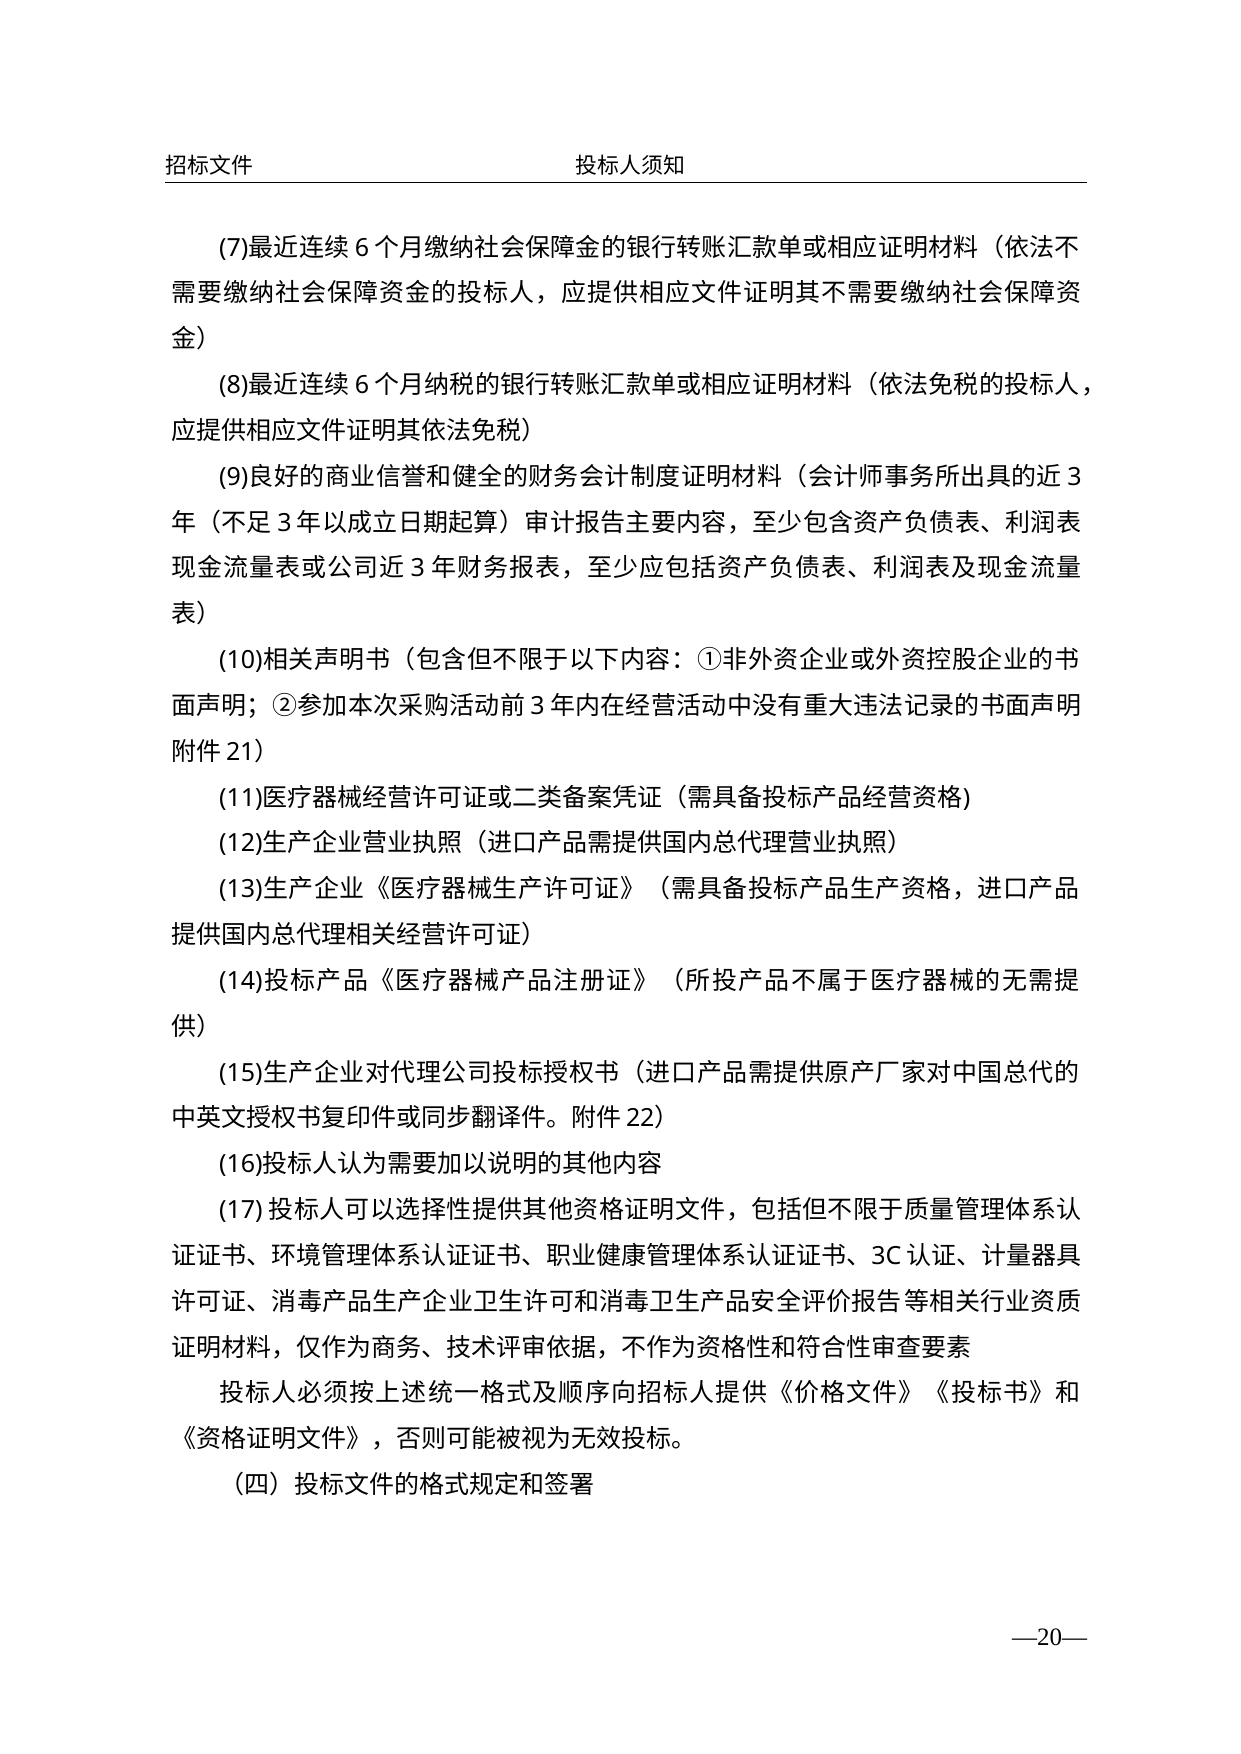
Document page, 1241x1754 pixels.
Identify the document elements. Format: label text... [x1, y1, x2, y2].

text (15)生产企业对代理公司投标授权书（进口产品需提供原产厂家对中国总代的中英文授权书复印件或同步翻译件。附件22） [171, 1044, 1081, 1136]
text (12)生产企业营业执照（进口产品需提供国内总代理营业执照） [171, 815, 1081, 861]
text (16)投标人认为需要加以说明的其他内容 [171, 1136, 1081, 1182]
text (14)投标产品《医疗器械产品注册证》（所投产品不属于医疗器械的无需提供） [171, 953, 1081, 1044]
text (10)相关声明书（包含但不限于以下内容：①非外资企业或外资控股企业的书面声明；②参加本次采购活动前3年内在经营活动中没有重大违法记录的书面声明。附件21） [171, 632, 1081, 769]
text (7)最近连续6个月缴纳社会保障金的银行转账汇款单或相应证明材料（依法不需要缴纳社会保障资金的投标人，应提供相应文件证明其不需要缴纳社会保障资金） [171, 219, 1081, 357]
text (11)医疗器械经营许可证或二类备案凭证（需具备投标产品经营资格) [171, 769, 1081, 815]
text (8)最近连续6个月纳税的银行转账汇款单或相应证明材料（依法免税的投标人，应提供相应文件证明其依法免税） [171, 357, 1081, 448]
text 投标人必须按上述统一格式及顺序向招标人提供《价格文件》《投标书》和《资格证明文件》，否则可能被视为无效投标。 [171, 1365, 1081, 1457]
text (17) 投标人可以选择性提供其他资格证明文件，包括但不限于质量管理体系认证证书、环境管理体系认证证书、职业健康管理体系认证证书、3C认证、计量器具许可证、消毒产品生产企业卫生许可和消毒卫生产品安全评价报告等相关行业资质证明材料，仅作为商务、技术评审依据，不作为资格性和符合性审查要素 [171, 1182, 1081, 1365]
text （四）投标文件的格式规定和签署 [171, 1457, 1081, 1503]
text (9)良好的商业信誉和健全的财务会计制度证明材料（会计师事务所出具的近3年（不足3年以成立日期起算）审计报告主要内容，至少包含资产负债表、利润表、现金流量表或公司近3年财务报表，至少应包括资产负债表、利润表及现金流量表） [171, 448, 1081, 632]
text (13)生产企业《医疗器械生产许可证》（需具备投标产品生产资格，进口产品提供国内总代理相关经营许可证） [171, 861, 1081, 953]
